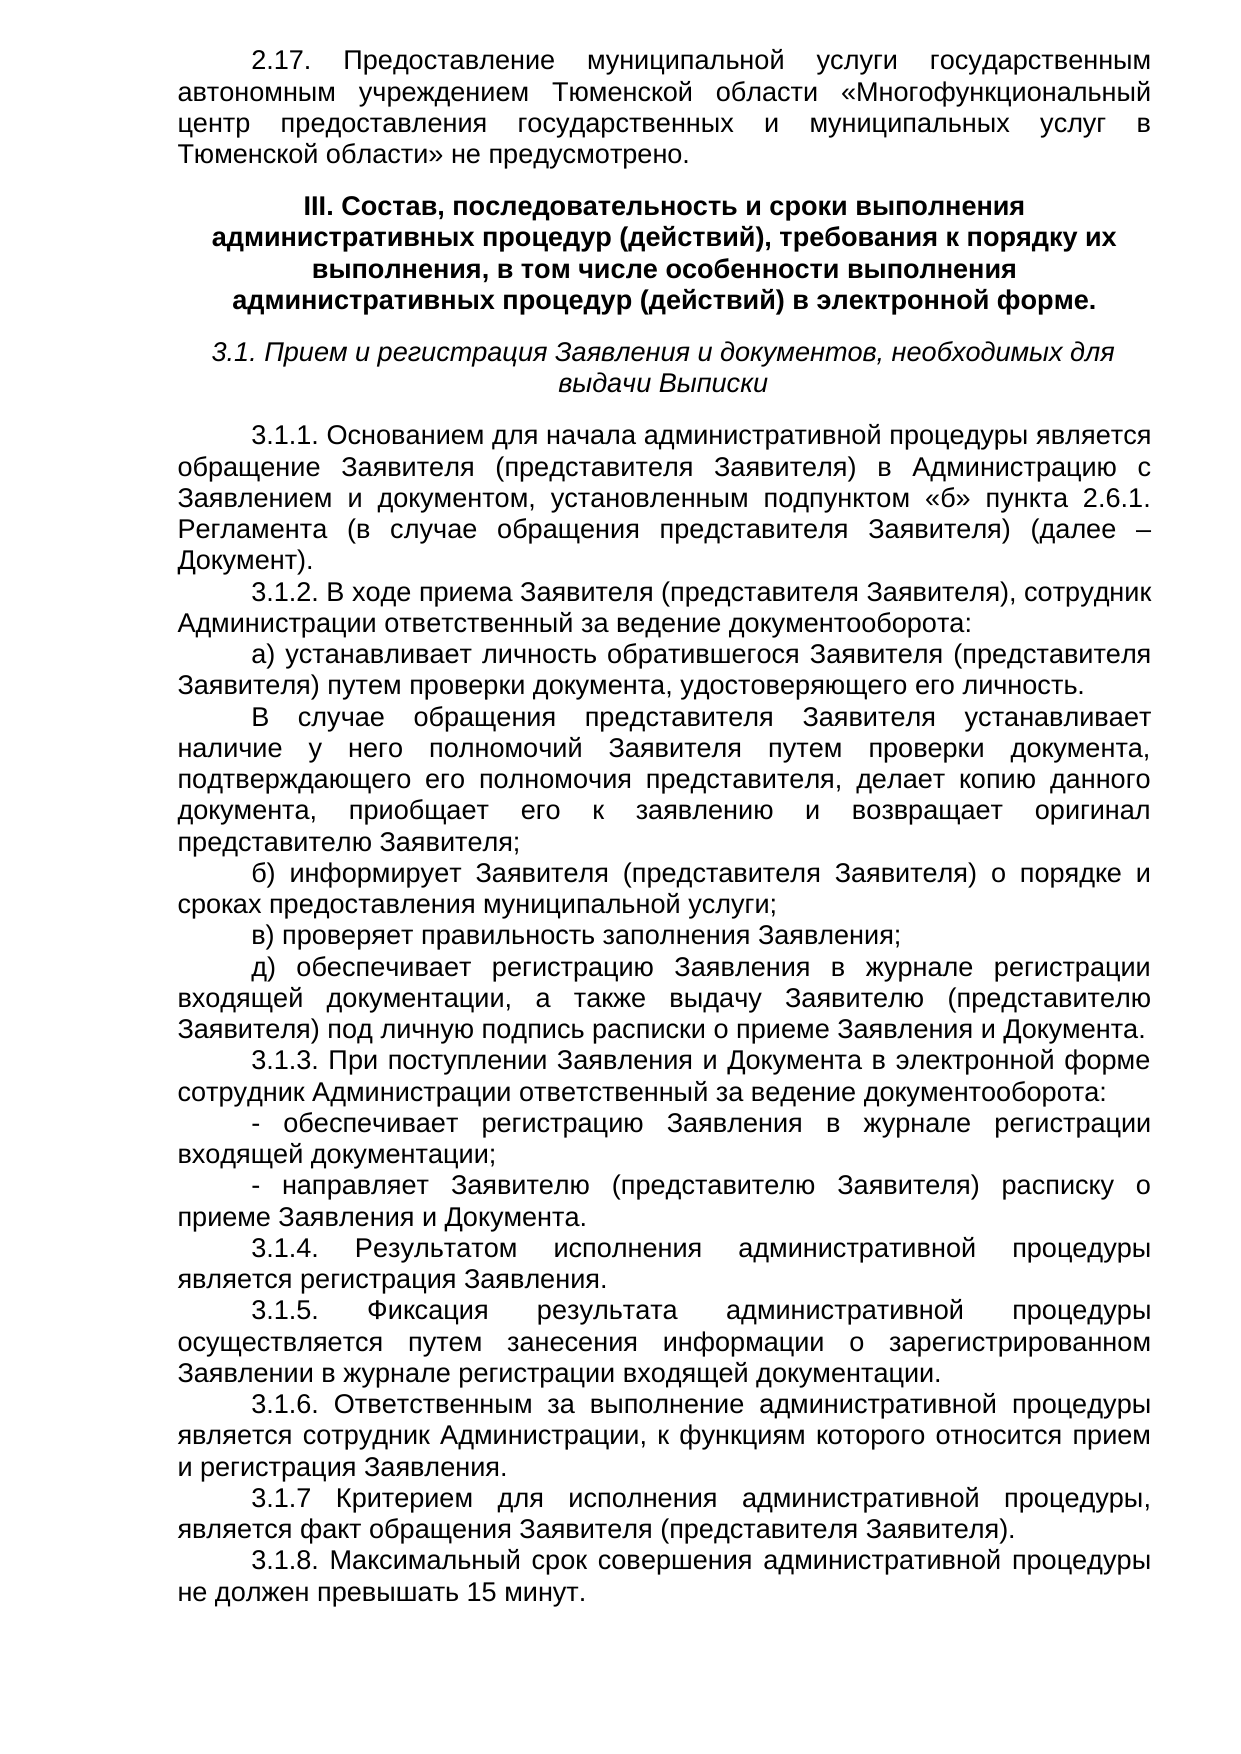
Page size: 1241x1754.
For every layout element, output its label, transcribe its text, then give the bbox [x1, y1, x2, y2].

text 3.1.3. При поступлении Заявления и Документа в электронной форме сотрудник Администрации ответственный за ведение документооборота: [177, 1044, 1152, 1107]
text 3.1.1. Основанием для начала административной процедуры является обращение Заявителя (представителя Заявителя) в Администрацию с Заявлением и документом, установленным подпунктом «б» пункта 2.6.1. Регламента (в случае обращения представителя Заявителя) (далее – Документ). [177, 419, 1152, 576]
text 3.1. Прием и регистрация Заявления и документов, необходимых для выдачи Выписки [177, 336, 1152, 398]
text а) устанавливает личность обратившегося Заявителя (представителя Заявителя) путем проверки документа, удостоверяющего его личность. [177, 638, 1152, 701]
text 3.1.2. В ходе приема Заявителя (представителя Заявителя), сотрудник Администрации ответственный за ведение документооборота: [177, 576, 1152, 638]
text В случае обращения представителя Заявителя устанавливает наличие у него полномочий Заявителя путем проверки документа, подтверждающего его полномочия представителя, делает копию данного документа, приобщает его к заявлению и возвращает оригинал представителю Заявителя; [177, 701, 1152, 857]
text б) информирует Заявителя (представителя Заявителя) о порядке и сроках предоставления муниципальной услуги; [177, 857, 1152, 919]
text 3.1.8. Максимальный срок совершения административной процедуры не должен превышать 15 минут. [177, 1544, 1152, 1607]
text 3.1.5. Фиксация результата административной процедуры осуществляется путем занесения информации о зарегистрированном Заявлении в журнале регистрации входящей документации. [177, 1294, 1152, 1388]
text - обеспечивает регистрацию Заявления в журнале регистрации входящей документации; [177, 1107, 1152, 1169]
text III. Состав, последовательность и сроки выполнения административных процедур (действий), требования к порядку их выполнения, в том числе особенности выполнения административных процедур (действий) в электронной форме. [177, 190, 1152, 315]
text д) обеспечивает регистрацию Заявления в журнале регистрации входящей документации, а также выдачу Заявителю (представителю Заявителя) под личную подпись расписки о приеме Заявления и Документа. [177, 951, 1152, 1044]
text 3.1.6. Ответственным за выполнение административной процедуры является сотрудник Администрации, к функциям которого относится прием и регистрация Заявления. [177, 1388, 1152, 1482]
text 3.1.4. Результатом исполнения административной процедуры является регистрация Заявления. [177, 1232, 1152, 1294]
text - направляет Заявителю (представителю Заявителя) расписку о приеме Заявления и Документа. [177, 1169, 1152, 1232]
text 2.17. Предоставление муниципальной услуги государственным автономным учреждением Тюменской области «Многофункциональный центр предоставления государственных и муниципальных услуг в Тюменской области» не предусмотрено. [177, 44, 1152, 169]
text 3.1.7 Критерием для исполнения административной процедуры, является факт обращения Заявителя (представителя Заявителя). [177, 1482, 1152, 1544]
text в) проверяет правильность заполнения Заявления; [177, 919, 1152, 951]
